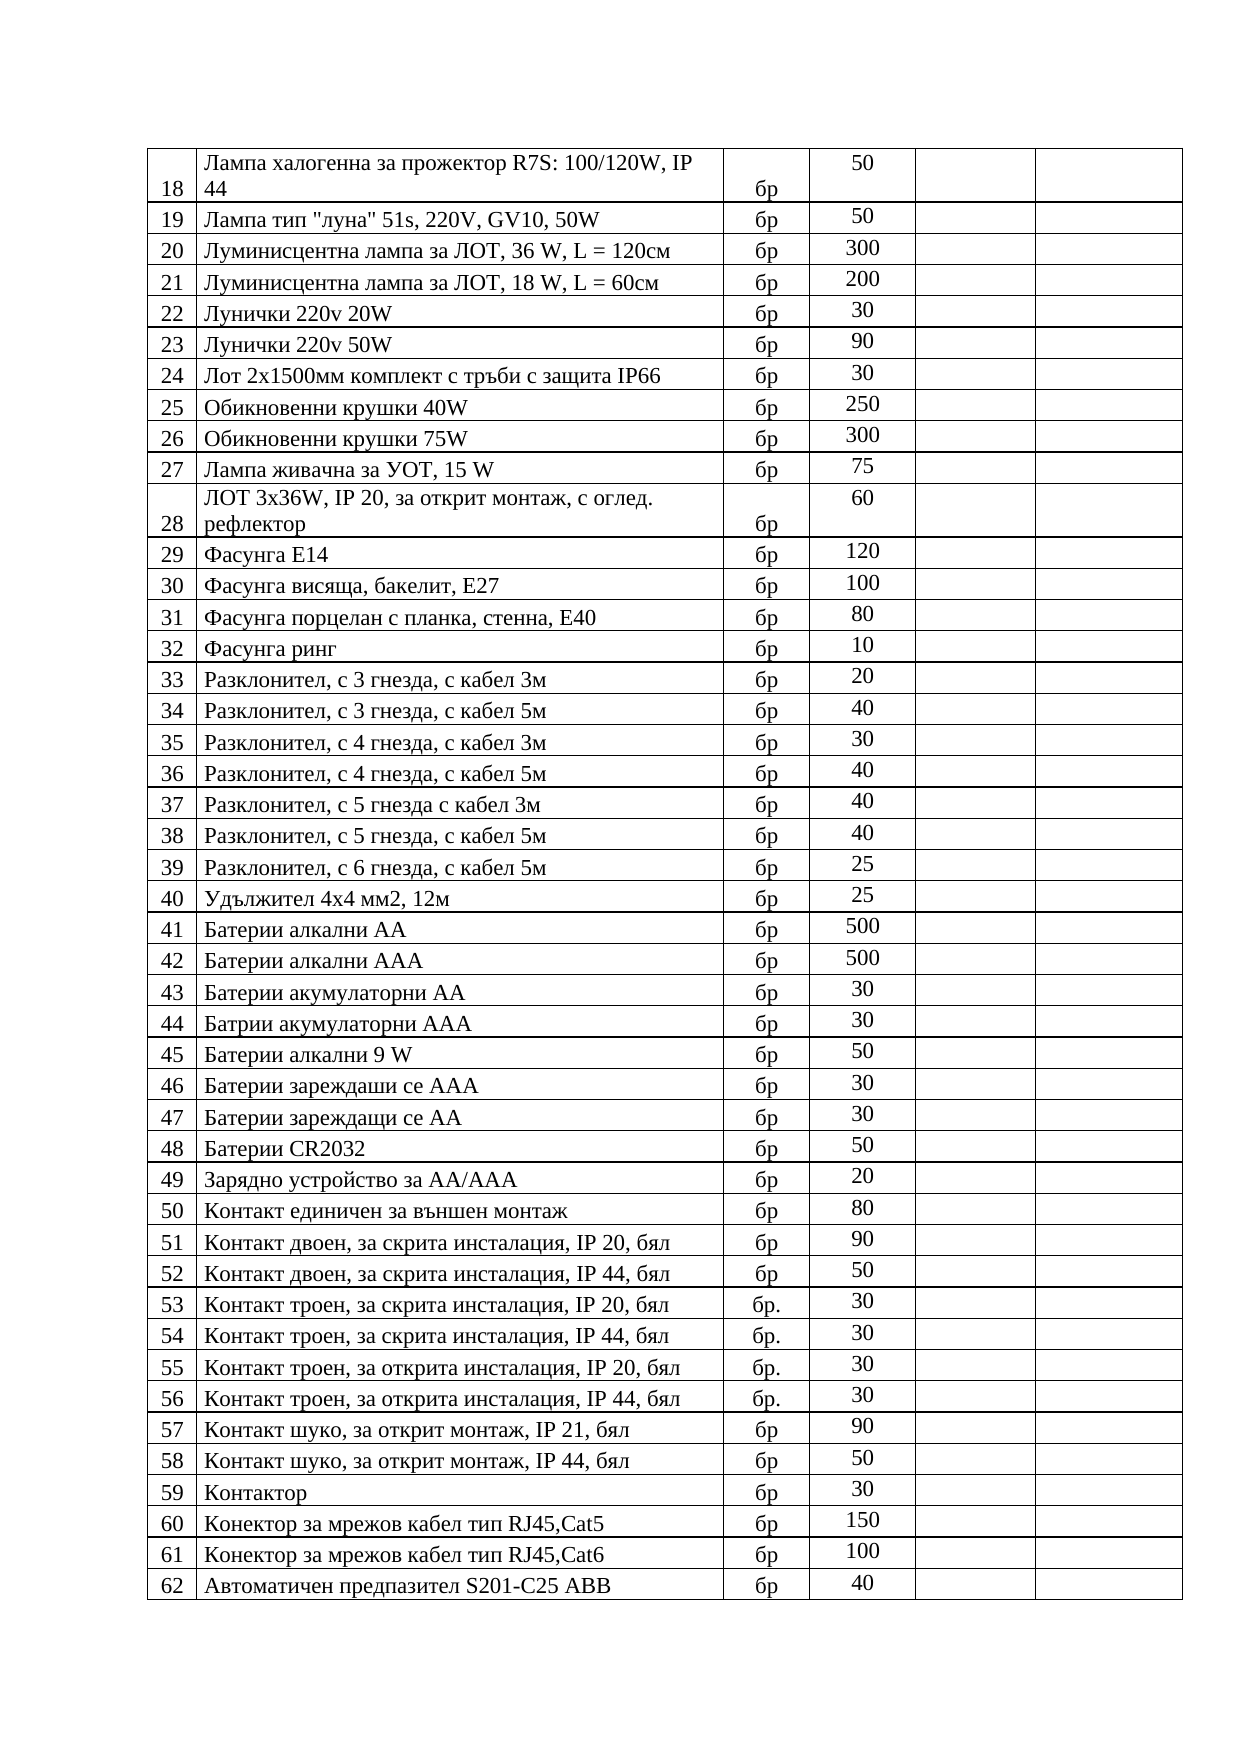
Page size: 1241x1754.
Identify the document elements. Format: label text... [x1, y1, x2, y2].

table_cell 24 [148, 359, 196, 389]
table_cell 500 [810, 944, 915, 974]
table_cell [1036, 1319, 1182, 1349]
table_cell [916, 1006, 1035, 1036]
table_cell бр [724, 569, 809, 599]
table_cell Конектор за мрежов кабел тип RJ45,Cat5 [197, 1506, 723, 1536]
table_cell бр [724, 1225, 809, 1255]
table_cell [1036, 149, 1182, 201]
table_cell бр [724, 725, 809, 755]
table_cell 30 [810, 1006, 915, 1036]
table_cell бр [724, 149, 809, 201]
table_cell 20 [148, 234, 196, 264]
table_cell 100 [810, 1538, 915, 1568]
table_cell [1036, 328, 1182, 358]
table_cell [1036, 1194, 1182, 1224]
table_cell [1036, 453, 1182, 483]
table_cell Разклонител, с 5 гнезда, с кабел 5м [197, 819, 723, 849]
table_cell [916, 788, 1035, 818]
table_cell 38 [148, 819, 196, 849]
table_cell 40 [148, 881, 196, 911]
table_cell 40 [810, 819, 915, 849]
table_cell [1036, 1038, 1182, 1068]
table_cell [916, 819, 1035, 849]
table_cell [916, 1069, 1035, 1099]
table_cell бр [724, 1100, 809, 1130]
table_cell 30 [810, 1350, 915, 1380]
table_cell 52 [148, 1256, 196, 1286]
table_cell 200 [810, 265, 915, 295]
table_cell 250 [810, 390, 915, 420]
table_cell 20 [810, 1163, 915, 1193]
table_cell 30 [810, 1381, 915, 1411]
table_cell 30 [810, 1319, 915, 1349]
table_cell [1036, 850, 1182, 880]
table_cell бр [724, 1569, 809, 1599]
table_cell бр. [724, 1350, 809, 1380]
table_cell [916, 663, 1035, 693]
table_cell Луминисцентна лампа за ЛОТ, 36 W, L = 120см [197, 234, 723, 264]
table_cell Фасунгa висяща, бакелит, Е27 [197, 569, 723, 599]
table_cell 25 [810, 850, 915, 880]
table_cell бр [724, 1444, 809, 1474]
table_cell 19 [148, 203, 196, 233]
table_cell [916, 694, 1035, 724]
table_cell [916, 1194, 1035, 1224]
table_cell 500 [810, 913, 915, 943]
table_cell [916, 203, 1035, 233]
table_cell Разклонител, с 4 гнезда, с кабел 5м [197, 756, 723, 786]
table_cell Батрии акумулаторни ААА [197, 1006, 723, 1036]
table_cell 50 [810, 149, 915, 201]
table_cell [916, 234, 1035, 264]
table_cell [1036, 663, 1182, 693]
table_cell [1036, 1538, 1182, 1568]
table_cell [1036, 1444, 1182, 1474]
table_cell [916, 944, 1035, 974]
table_cell бр [724, 631, 809, 661]
table_cell 32 [148, 631, 196, 661]
table_cell 75 [810, 453, 915, 483]
table_cell Лампа тип "луна" 51s, 220V, GV10, 50W [197, 203, 723, 233]
table_cell 53 [148, 1288, 196, 1318]
table_cell бр [724, 881, 809, 911]
table_cell [1036, 484, 1182, 536]
table_cell бр [724, 265, 809, 295]
table_cell Фасунга ринг [197, 631, 723, 661]
table_cell 25 [148, 390, 196, 420]
table_cell [1036, 694, 1182, 724]
table_cell [916, 913, 1035, 943]
table_cell [916, 484, 1035, 536]
table_cell 28 [148, 484, 196, 536]
table_cell бр [724, 1256, 809, 1286]
table_cell 50 [148, 1194, 196, 1224]
table_cell 60 [148, 1506, 196, 1536]
table_cell 41 [148, 913, 196, 943]
table_cell Контакт троен, за скрита инсталация, IP 44, бял [197, 1319, 723, 1349]
table_cell 36 [148, 756, 196, 786]
table_cell ЛОТ 3х36W, IP 20, за открит монтаж, с оглед. рефлектор [197, 484, 723, 536]
table_cell 48 [148, 1131, 196, 1161]
table_cell [1036, 1256, 1182, 1286]
table_cell 44 [148, 1006, 196, 1036]
table_cell [916, 631, 1035, 661]
table_cell [916, 1256, 1035, 1286]
table_cell 26 [148, 421, 196, 451]
table_cell [1036, 421, 1182, 451]
table_cell [1036, 788, 1182, 818]
table_cell 90 [810, 1413, 915, 1443]
table_cell Автоматичен предпазител S201-C25 ABB [197, 1569, 723, 1599]
table_cell 30 [810, 975, 915, 1005]
table_cell Контакт двоен, за скрита инсталация, IP 44, бял [197, 1256, 723, 1286]
table_cell Конектор за мрежов кабел тип RJ45,Cat6 [197, 1538, 723, 1568]
table_cell Батерии CR2032 [197, 1131, 723, 1161]
table_cell [1036, 756, 1182, 786]
table_cell [1036, 1288, 1182, 1318]
table_cell бр. [724, 1288, 809, 1318]
table_cell [916, 359, 1035, 389]
table_cell Зарядно устрoйство за АА/ААА [197, 1163, 723, 1193]
table_cell Разклонител, с 3 гнезда, с кабел 3м [197, 663, 723, 693]
table_cell бр [724, 1038, 809, 1068]
table_cell бр [724, 819, 809, 849]
table_cell 62 [148, 1569, 196, 1599]
table_cell [916, 1038, 1035, 1068]
table_cell [916, 265, 1035, 295]
table_cell Контакт двоен, за скрита инсталация, IP 20, бял [197, 1225, 723, 1255]
table_cell Контакт троен, за открита инсталация, IP 44, бял [197, 1381, 723, 1411]
table_cell [1036, 1006, 1182, 1036]
table_cell [1036, 538, 1182, 568]
table_cell [916, 725, 1035, 755]
table_cell 34 [148, 694, 196, 724]
table_cell [916, 296, 1035, 326]
table_cell [1036, 390, 1182, 420]
table_cell [1036, 265, 1182, 295]
table_cell 37 [148, 788, 196, 818]
table_cell [916, 1444, 1035, 1474]
table_cell Контакт шуко, за открит монтаж, IP 44, бял [197, 1444, 723, 1474]
table_cell 30 [810, 725, 915, 755]
table_cell Обикновенни крушки 75W [197, 421, 723, 451]
table_cell 55 [148, 1350, 196, 1380]
table_cell 30 [810, 1475, 915, 1505]
table_cell 80 [810, 1194, 915, 1224]
table_cell 90 [810, 328, 915, 358]
table_cell [916, 328, 1035, 358]
table_cell 30 [810, 296, 915, 326]
table_cell [1036, 569, 1182, 599]
table_cell бр [724, 756, 809, 786]
table_cell бр [724, 328, 809, 358]
table_cell бр [724, 1194, 809, 1224]
table_cell 47 [148, 1100, 196, 1130]
table_cell Разклонител, с 4 гнезда, с кабел 3м [197, 725, 723, 755]
table_cell [916, 538, 1035, 568]
table_cell 30 [810, 1288, 915, 1318]
table_cell 20 [810, 663, 915, 693]
table_cell 43 [148, 975, 196, 1005]
table_cell Луминисцентна лампа за ЛОТ, 18 W, L = 60см [197, 265, 723, 295]
table_cell 40 [810, 694, 915, 724]
table_cell [916, 149, 1035, 201]
table_cell 21 [148, 265, 196, 295]
table_cell 31 [148, 600, 196, 630]
table_cell 58 [148, 1444, 196, 1474]
table_cell [1036, 725, 1182, 755]
table_cell 80 [810, 600, 915, 630]
table_cell [1036, 1569, 1182, 1599]
table_cell Контакт единичен за външен монтаж [197, 1194, 723, 1224]
table_cell 27 [148, 453, 196, 483]
table_cell Удължител 4х4 мм2, 12м [197, 881, 723, 911]
table_cell [916, 1288, 1035, 1318]
table_cell бр [724, 296, 809, 326]
table_cell [1036, 1381, 1182, 1411]
table_cell Разклонител, с 6 гнезда, с кабел 5м [197, 850, 723, 880]
table_cell 30 [148, 569, 196, 599]
table_cell Контакт троен, за открита инсталация, IP 20, бял [197, 1350, 723, 1380]
table_cell [1036, 1350, 1182, 1380]
table_cell 18 [148, 149, 196, 201]
table_cell [916, 1506, 1035, 1536]
table_cell [1036, 631, 1182, 661]
table_cell 46 [148, 1069, 196, 1099]
table_cell [1036, 913, 1182, 943]
table_cell 50 [810, 1131, 915, 1161]
table_cell бр [724, 203, 809, 233]
table_cell [916, 756, 1035, 786]
table_cell [1036, 600, 1182, 630]
table_cell [916, 881, 1035, 911]
table_cell Лунички 220v 20W [197, 296, 723, 326]
table_cell 40 [810, 756, 915, 786]
table_cell Фасунгa порцелан с планка, стенна, Е40 [197, 600, 723, 630]
table_cell [916, 1350, 1035, 1380]
table_cell Батерии алкални 9 W [197, 1038, 723, 1068]
table_cell 54 [148, 1319, 196, 1349]
table_cell 30 [810, 1100, 915, 1130]
table_cell бр. [724, 1381, 809, 1411]
table_cell Контакт шуко, за открит монтаж, IP 21, бял [197, 1413, 723, 1443]
table_cell 45 [148, 1038, 196, 1068]
table_cell 120 [810, 538, 915, 568]
table_cell 60 [810, 484, 915, 536]
table_cell 22 [148, 296, 196, 326]
table_cell [1036, 1475, 1182, 1505]
table_cell 35 [148, 725, 196, 755]
table_cell [916, 1381, 1035, 1411]
table_cell бр [724, 663, 809, 693]
table_cell [916, 569, 1035, 599]
table_cell Батерии акумулаторни АА [197, 975, 723, 1005]
table_cell Батерии алкални ААА [197, 944, 723, 974]
table_cell бр [724, 359, 809, 389]
table_cell 30 [810, 1069, 915, 1099]
table_cell [1036, 296, 1182, 326]
table_cell [916, 1131, 1035, 1161]
table_cell [1036, 203, 1182, 233]
table_cell [1036, 1163, 1182, 1193]
table_cell 56 [148, 1381, 196, 1411]
table_cell бр [724, 234, 809, 264]
table_cell [916, 1319, 1035, 1349]
table_cell 42 [148, 944, 196, 974]
table_cell бр. [724, 1319, 809, 1349]
table_cell [916, 1569, 1035, 1599]
table_cell Лот 2х1500мм комплект с тръби с защита IP66 [197, 359, 723, 389]
table_cell бр [724, 1069, 809, 1099]
table_cell [916, 1100, 1035, 1130]
table_cell 10 [810, 631, 915, 661]
table_cell 61 [148, 1538, 196, 1568]
table_cell [916, 1413, 1035, 1443]
table_cell [916, 600, 1035, 630]
table_cell 33 [148, 663, 196, 693]
table_cell бр [724, 1413, 809, 1443]
table_cell [916, 1163, 1035, 1193]
table_cell бр [724, 1163, 809, 1193]
table_cell 23 [148, 328, 196, 358]
table_cell бр [724, 538, 809, 568]
table_cell бр [724, 600, 809, 630]
table_cell 90 [810, 1225, 915, 1255]
table_cell бр [724, 421, 809, 451]
table_cell 50 [810, 1256, 915, 1286]
table_cell [1036, 1131, 1182, 1161]
table_cell 40 [810, 1569, 915, 1599]
table_cell Батерии алкални АА [197, 913, 723, 943]
table_cell Разклонител, с 3 гнезда, с кабел 5м [197, 694, 723, 724]
table_cell бр [724, 788, 809, 818]
table_cell 57 [148, 1413, 196, 1443]
table_cell бр [724, 694, 809, 724]
table_cell 29 [148, 538, 196, 568]
table_cell бр [724, 975, 809, 1005]
table_cell 150 [810, 1506, 915, 1536]
table_cell 40 [810, 788, 915, 818]
table_cell [916, 850, 1035, 880]
table_cell 25 [810, 881, 915, 911]
table_cell бр [724, 453, 809, 483]
table_cell 50 [810, 1038, 915, 1068]
table_cell [1036, 881, 1182, 911]
table_cell [1036, 1100, 1182, 1130]
table_cell бр [724, 390, 809, 420]
table_cell [916, 390, 1035, 420]
table_cell Фасунга E14 [197, 538, 723, 568]
table_cell 50 [810, 203, 915, 233]
table_cell бр [724, 1538, 809, 1568]
table_cell 39 [148, 850, 196, 880]
table_cell бр [724, 484, 809, 536]
table_cell бр [724, 1006, 809, 1036]
table_cell 49 [148, 1163, 196, 1193]
table_cell бр [724, 1506, 809, 1536]
table_cell [1036, 975, 1182, 1005]
table_cell [1036, 1413, 1182, 1443]
table_cell Батерии зареждаши се ААА [197, 1069, 723, 1099]
table_cell Лунички 220v 50W [197, 328, 723, 358]
table_cell 51 [148, 1225, 196, 1255]
table_cell 59 [148, 1475, 196, 1505]
table_cell [1036, 1225, 1182, 1255]
table_cell [916, 1475, 1035, 1505]
table_cell Обикновенни крушки 40W [197, 390, 723, 420]
table_cell Разклонител, с 5 гнезда с кабел 3м [197, 788, 723, 818]
table_cell [1036, 944, 1182, 974]
table_cell бр [724, 1475, 809, 1505]
table_cell [1036, 1069, 1182, 1099]
table_cell бр [724, 850, 809, 880]
table_cell [916, 1225, 1035, 1255]
table_cell [1036, 234, 1182, 264]
table_cell 300 [810, 234, 915, 264]
table_cell Лампа халогенна за прожектор R7S: 100/120W, IP 44 [197, 149, 723, 201]
table_cell [916, 1538, 1035, 1568]
table_cell 50 [810, 1444, 915, 1474]
table_cell Контактор [197, 1475, 723, 1505]
table_cell [916, 421, 1035, 451]
table_cell [916, 975, 1035, 1005]
table_cell бр [724, 913, 809, 943]
table_cell 30 [810, 359, 915, 389]
table_cell бр [724, 944, 809, 974]
table_cell [916, 453, 1035, 483]
table_cell Батерии зареждащи се АА [197, 1100, 723, 1130]
table_cell [1036, 819, 1182, 849]
table_cell бр [724, 1131, 809, 1161]
table_cell [1036, 1506, 1182, 1536]
table_cell [1036, 359, 1182, 389]
table_cell Лампа живачна за УОТ, 15 W [197, 453, 723, 483]
table_cell 100 [810, 569, 915, 599]
table_cell Контакт троен, за скрита инсталация, IP 20, бял [197, 1288, 723, 1318]
table_cell 300 [810, 421, 915, 451]
